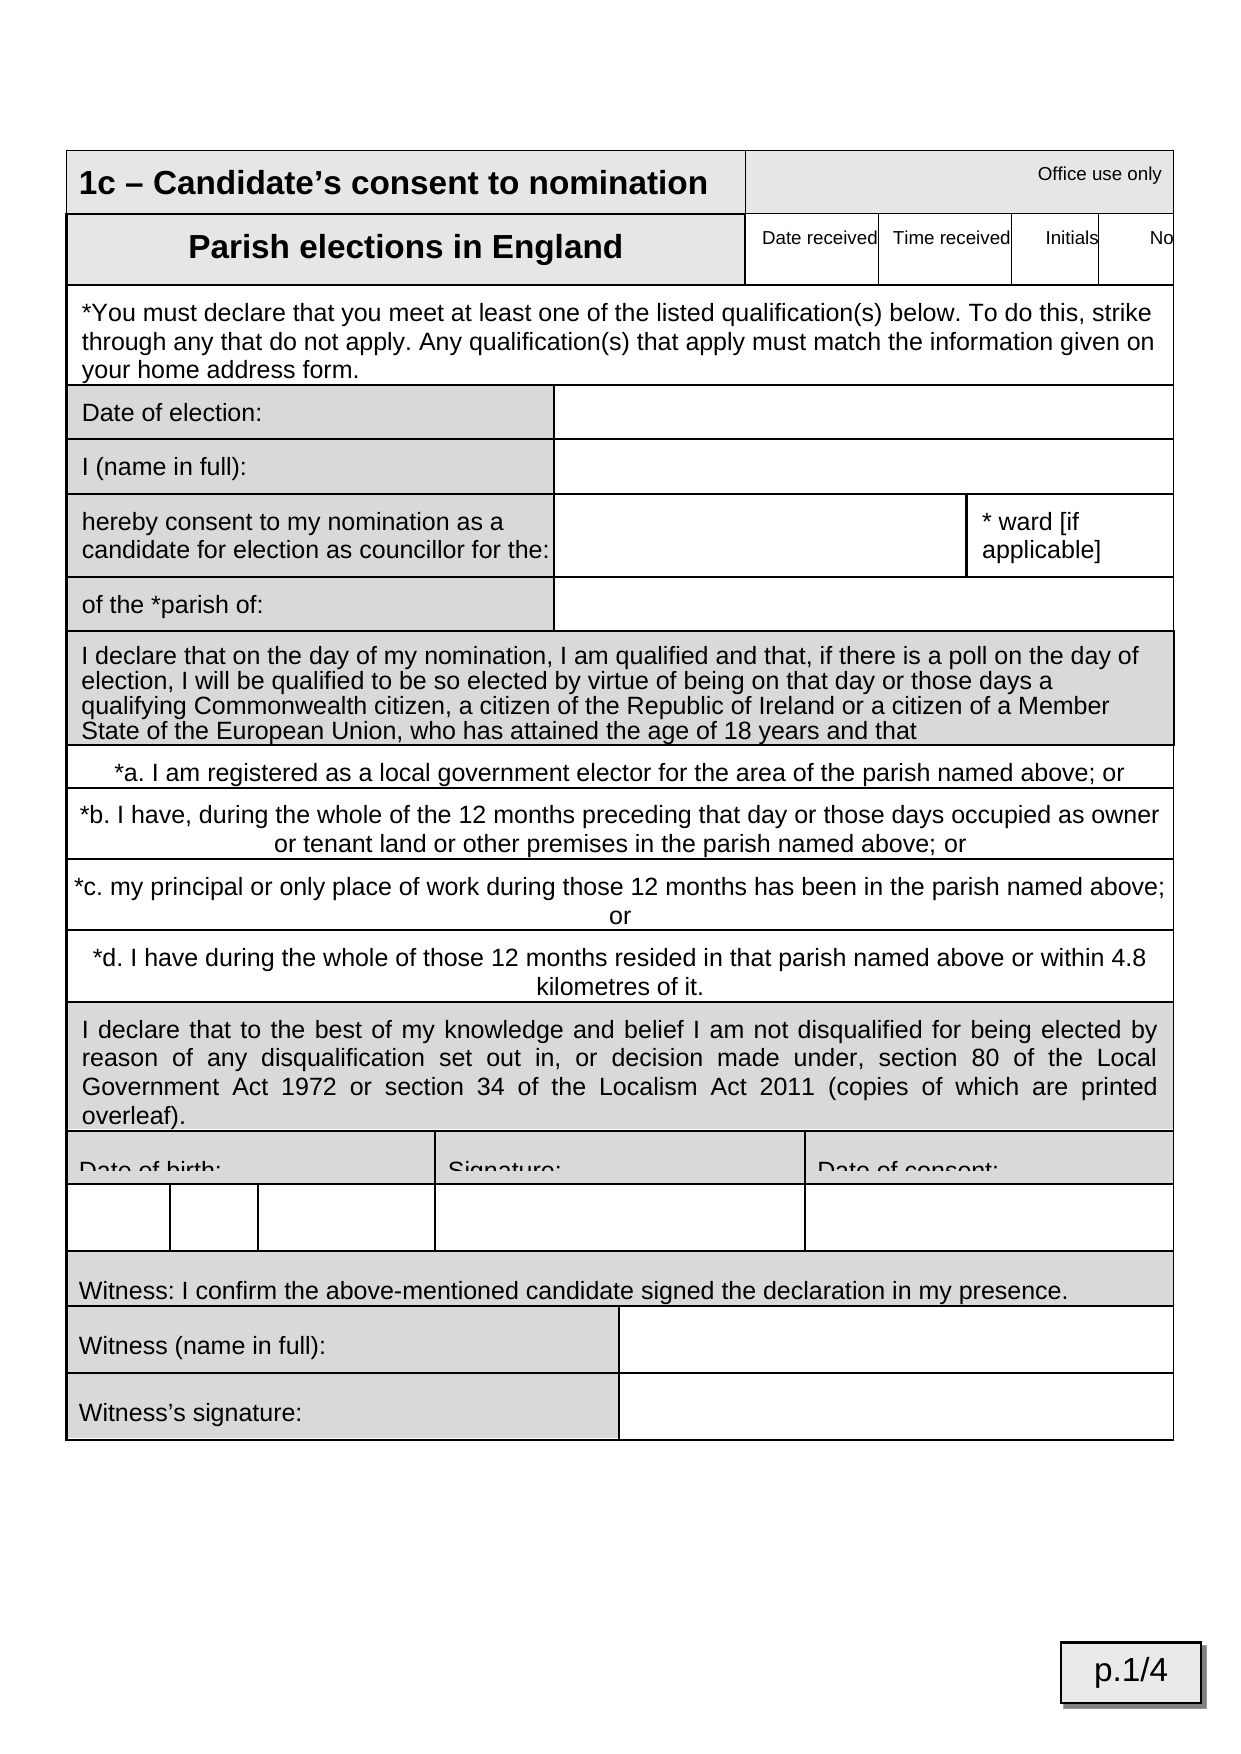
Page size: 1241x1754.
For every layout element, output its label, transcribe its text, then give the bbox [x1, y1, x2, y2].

table_cell Witness (name in full): [68, 1307, 618, 1372]
table_cell *a. I am registered as a local government elector for the area of the parish named above; or [68, 746, 1173, 787]
table_cell Initials [1012, 214, 1098, 284]
table_cell Witness: I confirm the above-mentioned candidate signed the declaration in my presence. [68, 1252, 1173, 1305]
table_cell Date received [746, 214, 878, 284]
table_cell [555, 495, 965, 576]
table_cell [555, 578, 1173, 630]
table_cell [555, 386, 1173, 438]
table_cell of the *parish of: [68, 578, 553, 630]
table_header 1c – Candidate’s consent to nomination [67, 151, 745, 213]
table_cell No [1099, 214, 1173, 284]
table_cell [68, 1185, 169, 1249]
table_cell Witness’s signature: [68, 1374, 618, 1438]
table_cell [806, 1185, 1173, 1249]
table_cell [171, 1185, 257, 1249]
table_cell *b. I have, during the whole of the 12 months preceding that day or those days occupied as owner or tenant land or other premises in the parish named above; or [68, 789, 1173, 858]
table_cell *You must declare that you meet at least one of the listed qualification(s) below. To do this, strike through any that do not apply. Any qualification(s) that apply must match the information given on your home address form. [68, 286, 1173, 384]
table_cell Parish elections in England [68, 215, 744, 284]
table_cell [620, 1307, 1173, 1372]
table_cell Date of birth: [68, 1132, 434, 1183]
table_cell [259, 1185, 434, 1249]
table_cell *d. I have during the whole of those 12 months resided in that parish named above or within 4.8 kilometres of it. [68, 931, 1173, 1001]
table_header Office use only [746, 151, 1173, 213]
table_cell [620, 1374, 1173, 1438]
table_cell Date of consent: [806, 1132, 1173, 1183]
table_cell I declare that on the day of my nomination, I am qualified and that, if there is a poll on the day of election, I will be qualified to be so elected by virtue of being on that day or those days a qualifying Commonwealth citizen, a citizen of the Republic of Ireland or a citizen of a Member State of the European Union, who has attained the age of 18 years and that [68, 632, 1173, 744]
table_cell [436, 1185, 804, 1249]
table_cell *c. my principal or only place of work during those 12 months has been in the parish named above; or [68, 860, 1173, 929]
table_cell hereby consent to my nomination as a candidate for election as councillor for the: [68, 495, 553, 576]
table_cell I (name in full): [68, 440, 553, 493]
table_cell Time received [879, 214, 1011, 284]
table_cell [555, 440, 1173, 493]
table_cell * ward [if applicable] [968, 495, 1173, 576]
table_cell Date of election: [68, 386, 553, 438]
table_cell I declare that to the best of my knowledge and belief I am not disqualified for being elected by reason of any disqualification set out in, or decision made under, section 80 of the Local Government Act 1972 or section 34 of the Localism Act 2011 (copies of which are printed overleaf). [68, 1003, 1173, 1129]
table_cell Signature: [436, 1132, 804, 1183]
